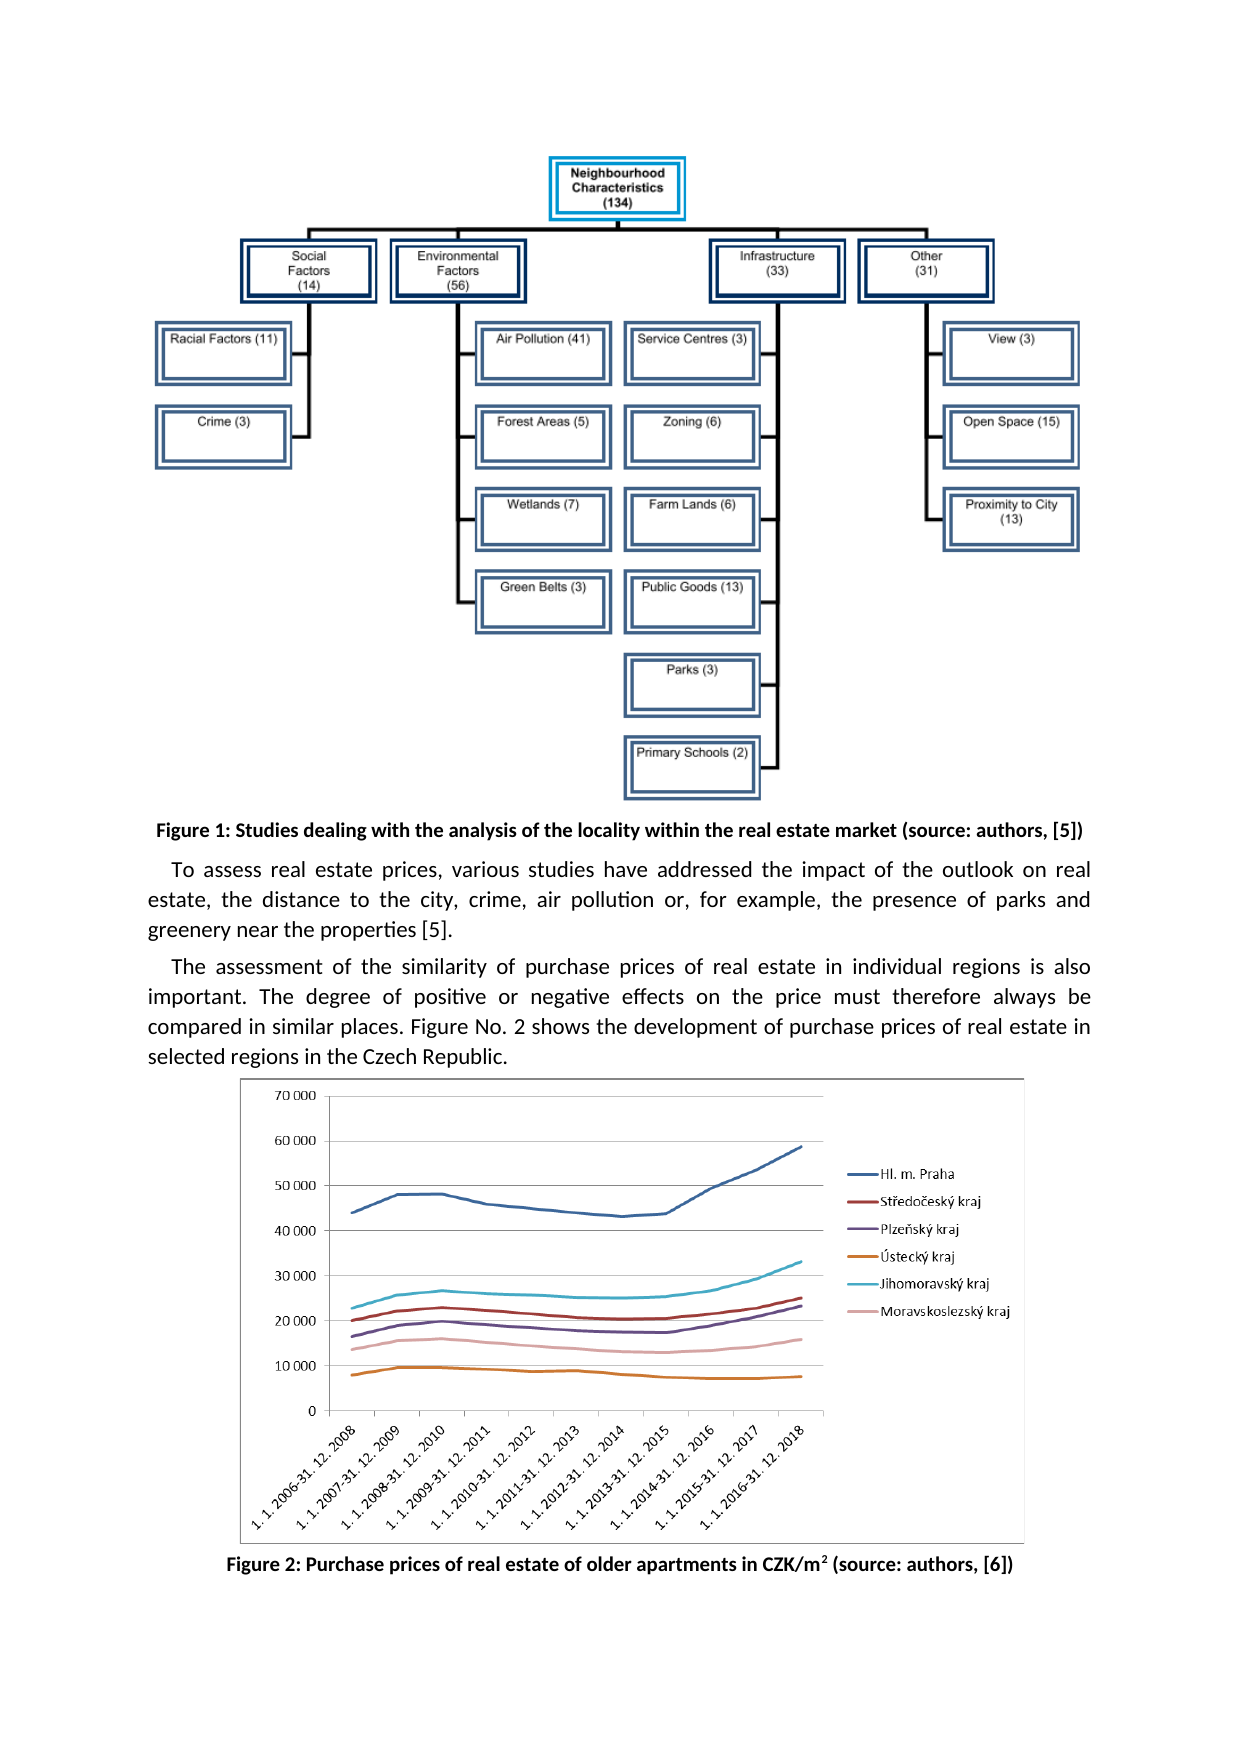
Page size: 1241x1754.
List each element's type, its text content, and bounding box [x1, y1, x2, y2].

picture [239, 1078, 1025, 1544]
text To assess real estate prices, various studies have addressed the impact of the outlook on real estate, the distance to the city, crime, air pollution or, for example, the presence of parks and greenery near the properties [5]. [148, 855, 1093, 943]
picture [147, 147, 1089, 809]
text The assessment of the similarity of purchase prices of real estate in individual regions is also important. The degree of positive or negative effects on the price must therefore always be compared in similar places. Figure No. 2 shows the development of purchase prices of real estate in selected regions in the Czech Republic. [148, 952, 1093, 1070]
text Figure 2: Purchase prices of real estate of older apartments in CZK/m2 (source: authors, [6]) [148, 1552, 1093, 1577]
text Figure 1: Studies dealing with the analysis of the locality within the real estate market (source: authors, [5]) [148, 817, 1093, 842]
